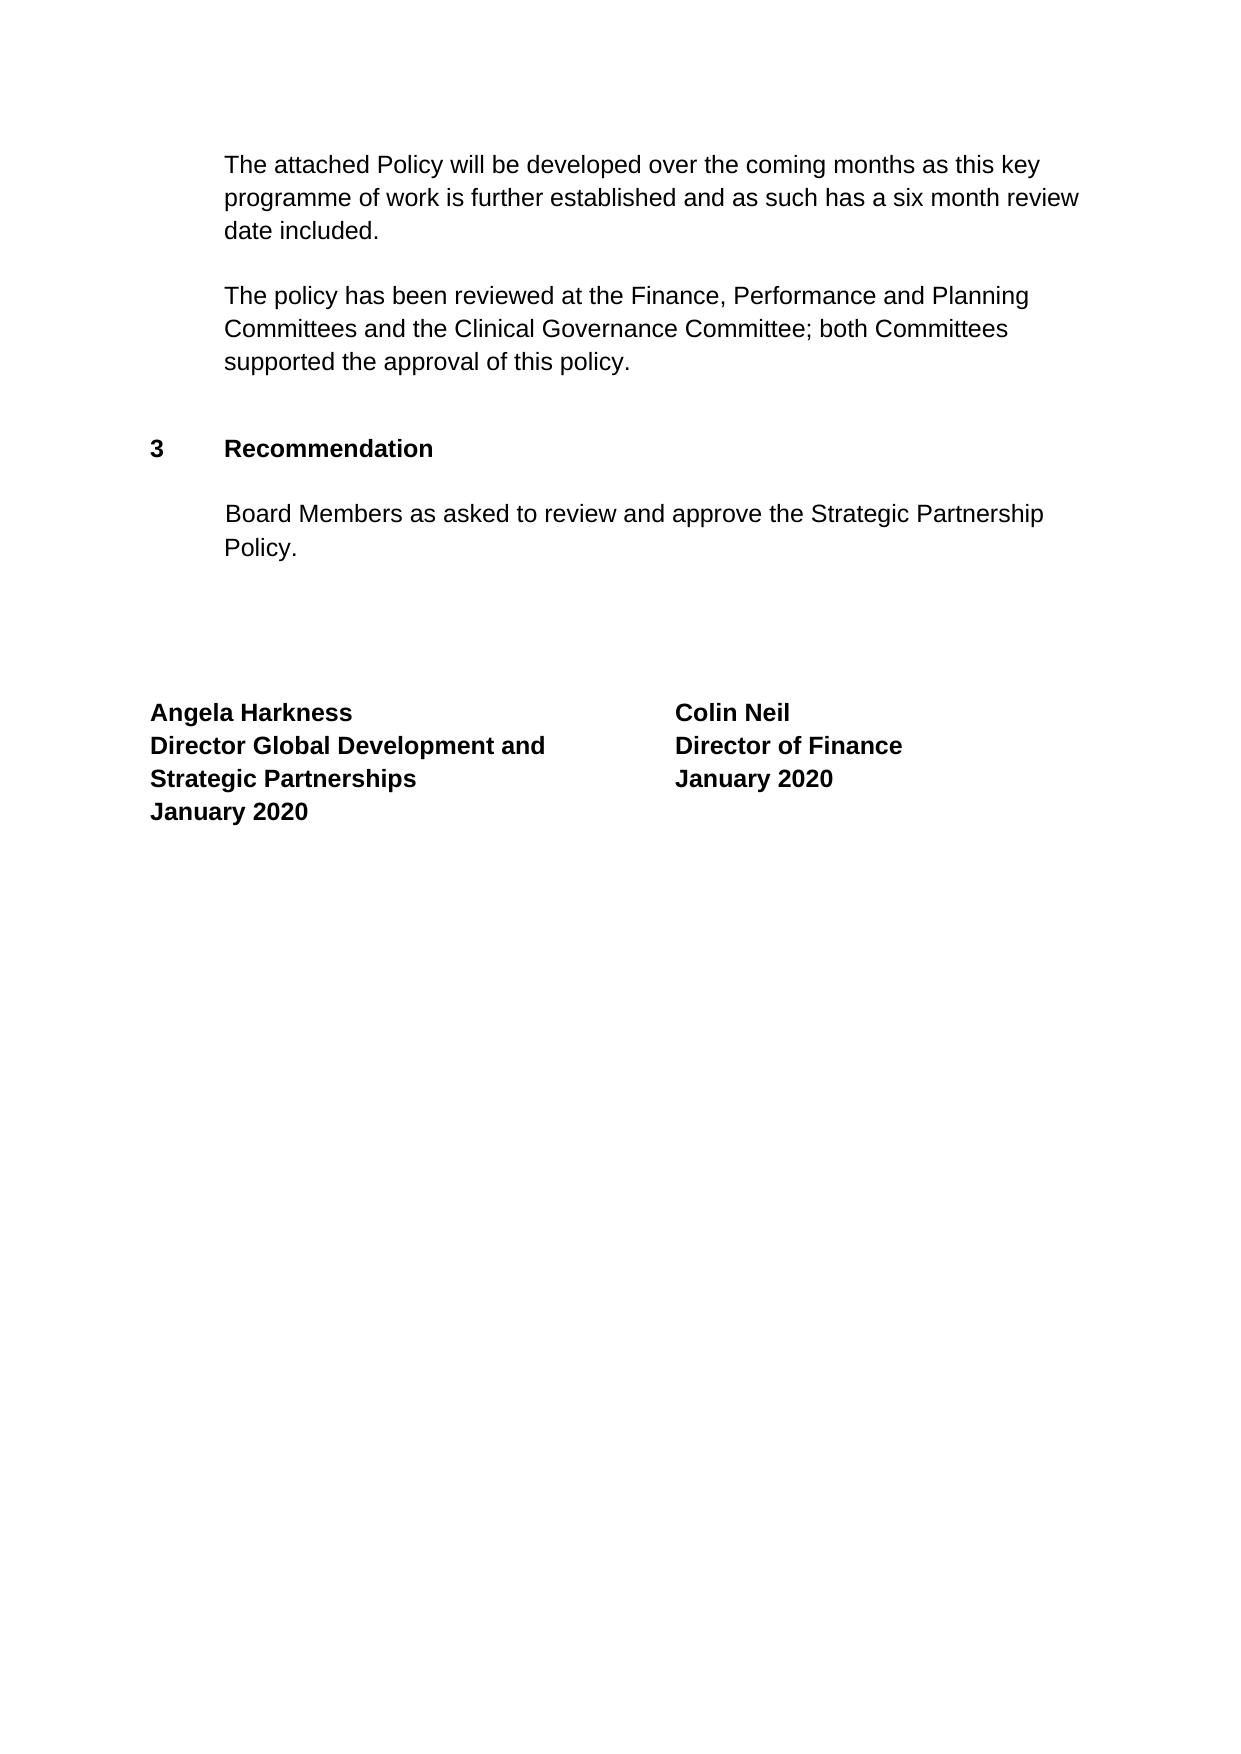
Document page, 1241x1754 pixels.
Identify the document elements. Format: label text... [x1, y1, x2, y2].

text Director Global Development and Director of Finance [150, 731, 1071, 759]
text Angela Harkness Colin Neil [150, 698, 1071, 726]
text The attached Policy will be developed over the coming months as this key programme of work is further established and as such has a six month review date included. [224, 150, 1090, 245]
text Strategic Partnerships January 2020 [150, 764, 1071, 792]
text 3 Recommendation [150, 434, 1071, 463]
text Board Members as asked to review and approve the Strategic Partnership Policy. [224, 499, 1071, 561]
text January 2020 [150, 797, 1071, 825]
list The policy has been reviewed at the Finance, Performance and Planning Committees and the Clinical Governance Committee; both Committees supported the approval of this policy. [224, 281, 1090, 376]
